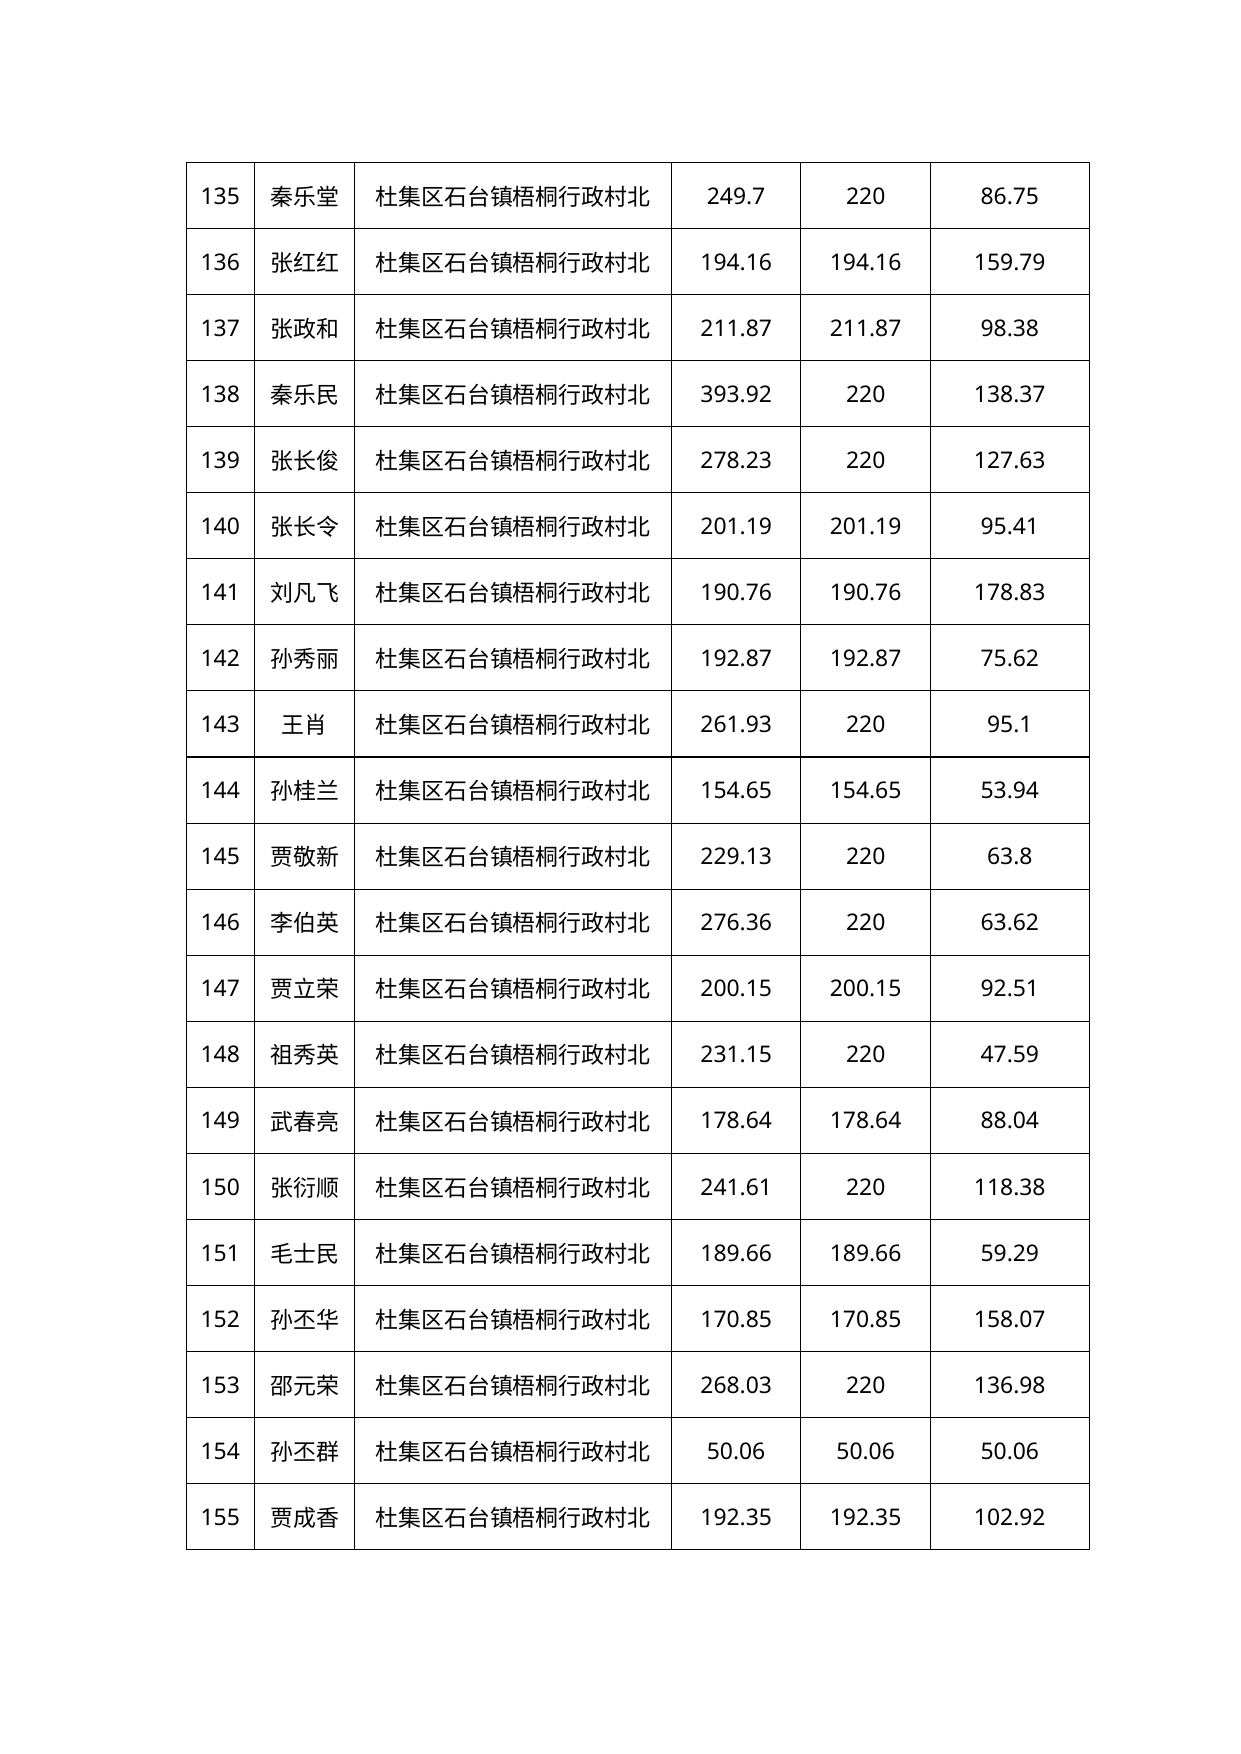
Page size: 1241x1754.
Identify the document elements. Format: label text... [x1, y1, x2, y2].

table_cell 贾立荣 [255, 956, 354, 1021]
table_cell 158.07 [931, 1286, 1089, 1351]
table_cell 393.92 [672, 361, 800, 426]
table_cell 63.8 [931, 824, 1089, 888]
table_cell 63.62 [931, 890, 1089, 954]
table_cell 杜集区石台镇梧桐行政村北 [355, 625, 671, 690]
table_cell 贾敬新 [255, 824, 354, 888]
table_cell 张衍顺 [255, 1154, 354, 1219]
table_cell 75.62 [931, 625, 1089, 690]
table_cell 170.85 [672, 1286, 800, 1351]
table_cell 59.29 [931, 1220, 1089, 1285]
table_cell 136.98 [931, 1352, 1089, 1417]
table_cell 148 [187, 1022, 254, 1087]
table_cell 杜集区石台镇梧桐行政村北 [355, 229, 671, 294]
table_cell 50.06 [931, 1418, 1089, 1483]
table_cell 杜集区石台镇梧桐行政村北 [355, 559, 671, 624]
table_cell 武春亮 [255, 1088, 354, 1153]
table_cell 144 [187, 758, 254, 822]
table_cell 杜集区石台镇梧桐行政村北 [355, 1220, 671, 1285]
table_cell 杜集区石台镇梧桐行政村北 [355, 361, 671, 426]
table_cell 杜集区石台镇梧桐行政村北 [355, 691, 671, 756]
table_cell 192.87 [672, 625, 800, 690]
table_cell 杜集区石台镇梧桐行政村北 [355, 163, 671, 228]
table_cell 杜集区石台镇梧桐行政村北 [355, 956, 671, 1021]
table_cell 136 [187, 229, 254, 294]
table_cell 88.04 [931, 1088, 1089, 1153]
table_cell 220 [801, 890, 930, 954]
table_cell 135 [187, 163, 254, 228]
table_cell 149 [187, 1088, 254, 1153]
table_cell 147 [187, 956, 254, 1021]
table_cell 155 [187, 1484, 254, 1549]
table_cell 王肖 [255, 691, 354, 756]
table_cell 杜集区石台镇梧桐行政村北 [355, 758, 671, 822]
table_cell 138.37 [931, 361, 1089, 426]
table_cell 154.65 [672, 758, 800, 822]
table_cell 邵元荣 [255, 1352, 354, 1417]
table_cell 170.85 [801, 1286, 930, 1351]
table_cell 192.87 [801, 625, 930, 690]
table_cell 杜集区石台镇梧桐行政村北 [355, 295, 671, 360]
table_cell 张红红 [255, 229, 354, 294]
table_cell 祖秀英 [255, 1022, 354, 1087]
table_cell 杜集区石台镇梧桐行政村北 [355, 1088, 671, 1153]
table_cell 118.38 [931, 1154, 1089, 1219]
table_cell 220 [801, 1352, 930, 1417]
table_cell 杜集区石台镇梧桐行政村北 [355, 1352, 671, 1417]
table_cell 杜集区石台镇梧桐行政村北 [355, 1286, 671, 1351]
table_cell 86.75 [931, 163, 1089, 228]
table_cell 98.38 [931, 295, 1089, 360]
table_cell 张长俊 [255, 427, 354, 492]
table_cell 190.76 [801, 559, 930, 624]
table_cell 249.7 [672, 163, 800, 228]
table_cell 刘凡飞 [255, 559, 354, 624]
table_cell 261.93 [672, 691, 800, 756]
table_cell 192.35 [672, 1484, 800, 1549]
table_cell 杜集区石台镇梧桐行政村北 [355, 1418, 671, 1483]
table_cell 李伯英 [255, 890, 354, 954]
table_cell 192.35 [801, 1484, 930, 1549]
table_cell 151 [187, 1220, 254, 1285]
table_cell 211.87 [801, 295, 930, 360]
table_cell 50.06 [801, 1418, 930, 1483]
table_cell 200.15 [801, 956, 930, 1021]
table_cell 220 [801, 824, 930, 888]
table_cell 200.15 [672, 956, 800, 1021]
table_cell 140 [187, 493, 254, 558]
table_cell 194.16 [672, 229, 800, 294]
table_cell 194.16 [801, 229, 930, 294]
table_cell 220 [801, 361, 930, 426]
table_cell 201.19 [801, 493, 930, 558]
table_cell 189.66 [801, 1220, 930, 1285]
table_cell 杜集区石台镇梧桐行政村北 [355, 890, 671, 954]
table_cell 47.59 [931, 1022, 1089, 1087]
table_cell 95.41 [931, 493, 1089, 558]
table_cell 211.87 [672, 295, 800, 360]
table_cell 152 [187, 1286, 254, 1351]
table_cell 220 [801, 427, 930, 492]
table_cell 杜集区石台镇梧桐行政村北 [355, 1154, 671, 1219]
table_cell 178.83 [931, 559, 1089, 624]
table_cell 190.76 [672, 559, 800, 624]
table_cell 138 [187, 361, 254, 426]
table_cell 178.64 [801, 1088, 930, 1153]
table_cell 杜集区石台镇梧桐行政村北 [355, 1484, 671, 1549]
table_cell 杜集区石台镇梧桐行政村北 [355, 1022, 671, 1087]
table_cell 189.66 [672, 1220, 800, 1285]
table_cell 201.19 [672, 493, 800, 558]
table_cell 贾成香 [255, 1484, 354, 1549]
table_cell 杜集区石台镇梧桐行政村北 [355, 427, 671, 492]
table_cell 95.1 [931, 691, 1089, 756]
table_cell 杜集区石台镇梧桐行政村北 [355, 493, 671, 558]
table_cell 146 [187, 890, 254, 954]
table_cell 220 [801, 1154, 930, 1219]
table_cell 141 [187, 559, 254, 624]
table_cell 154 [187, 1418, 254, 1483]
table_cell 50.06 [672, 1418, 800, 1483]
table_cell 278.23 [672, 427, 800, 492]
table_cell 178.64 [672, 1088, 800, 1153]
table_cell 220 [801, 1022, 930, 1087]
table_cell 276.36 [672, 890, 800, 954]
table_cell 张长令 [255, 493, 354, 558]
table_cell 53.94 [931, 758, 1089, 822]
table_cell 孙丕群 [255, 1418, 354, 1483]
table_cell 孙桂兰 [255, 758, 354, 822]
table_cell 231.15 [672, 1022, 800, 1087]
table_cell 102.92 [931, 1484, 1089, 1549]
table_cell 秦乐堂 [255, 163, 354, 228]
table_cell 159.79 [931, 229, 1089, 294]
table_cell 张政和 [255, 295, 354, 360]
table_cell 92.51 [931, 956, 1089, 1021]
table_cell 153 [187, 1352, 254, 1417]
table_cell 秦乐民 [255, 361, 354, 426]
table_cell 220 [801, 163, 930, 228]
table_cell 143 [187, 691, 254, 756]
table_cell 268.03 [672, 1352, 800, 1417]
table_cell 150 [187, 1154, 254, 1219]
table_cell 241.61 [672, 1154, 800, 1219]
table_cell 145 [187, 824, 254, 888]
table_cell 137 [187, 295, 254, 360]
table_cell 杜集区石台镇梧桐行政村北 [355, 824, 671, 888]
table_cell 孙秀丽 [255, 625, 354, 690]
table_cell 孙丕华 [255, 1286, 354, 1351]
table_cell 220 [801, 691, 930, 756]
table_cell 142 [187, 625, 254, 690]
table_cell 127.63 [931, 427, 1089, 492]
table_cell 139 [187, 427, 254, 492]
table_cell 229.13 [672, 824, 800, 888]
table_cell 154.65 [801, 758, 930, 822]
table_cell 毛士民 [255, 1220, 354, 1285]
